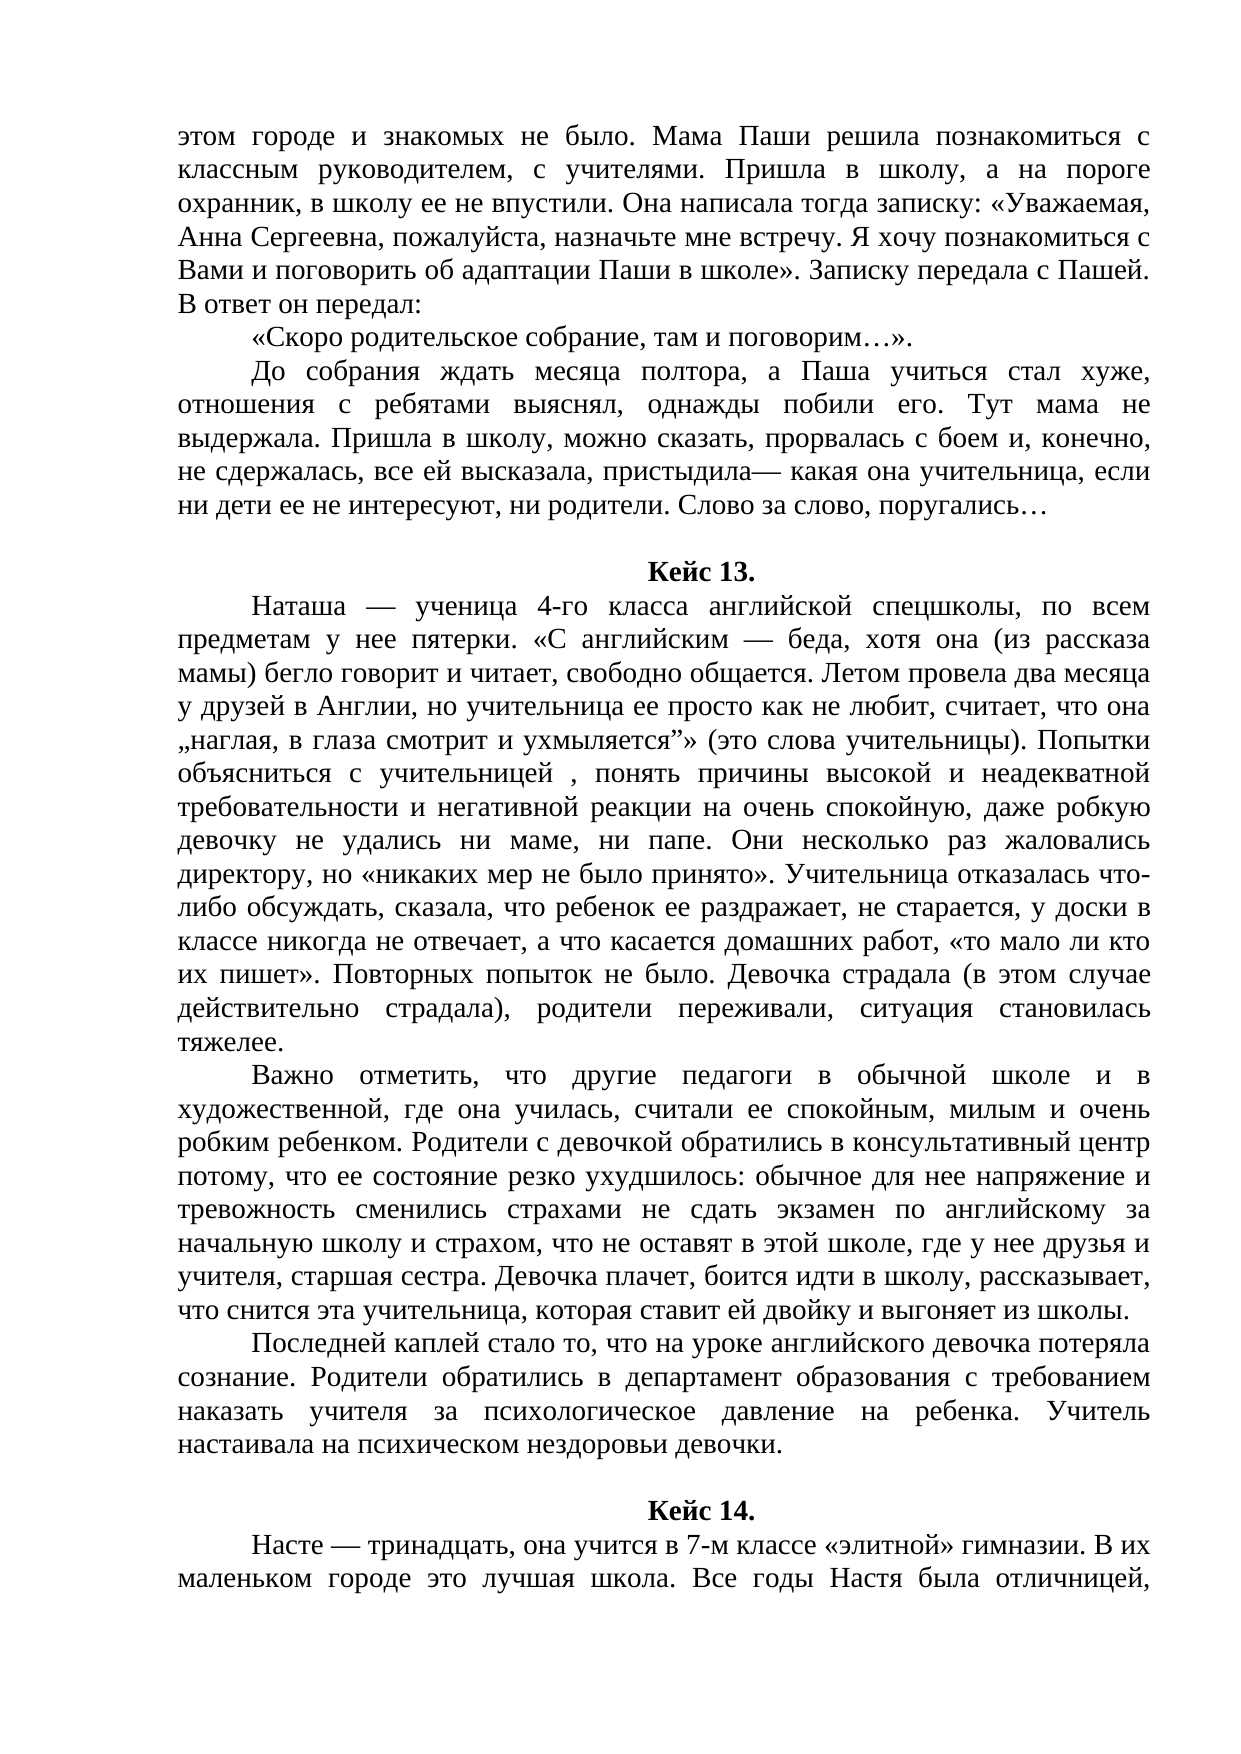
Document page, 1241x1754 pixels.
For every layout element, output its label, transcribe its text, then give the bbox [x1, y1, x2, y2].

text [177, 1527, 1152, 1594]
text До собрания ждать месяца полтора, а Паша учиться стал хуже, отношения с ребятами выяснял, однажды побили его. Тут мама не выдержала. Пришла в школу, можно сказать, прорвалась с боем и, конечно, не сдержалась, все ей высказала, пристыдила— какая она учительница, если ни дети ее не интересуют, ни родители. Слово за слово, поругались… [177, 353, 1152, 521]
text Последней каплей стало то, что на уроке английского девочка потеряла сознание. Родители обратились в департамент образования с требованием наказать учителя за психологическое давление на ребенка. Учитель настаивала на психическом нездоровьи девочки. [177, 1326, 1152, 1460]
text Кейс 14. [177, 1493, 1152, 1527]
text Важно отметить, что другие педагоги в обычной школе и в художественной, где она училась, считали ее спокойным, милым и очень робким ребенком. Родители с девочкой обратились в консультативный центр потому, что ее состояние резко ухудшилось: обычное для нее напряжение и тревожность сменились страхами не сдать экзамен по английскому за начальную школу и страхом, что не оставят в этой школе, где у нее друзья и учителя, старшая сестра. Девочка плачет, боится идти в школу, рассказывает, что снится эта учительница, которая ставит ей двойку и выгоняет из школы. [177, 1057, 1152, 1326]
text Наташа — ученица 4-го класса английской спецшколы, по всем предметам у нее пятерки. «С английским — беда, хотя она (из рассказа мамы) бегло говорит и читает, свободно общается. Летом провела два месяца у друзей в Англии, но учительница ее просто как не любит, считает, что она „наглая, в глаза смотрит и ухмыляется”» (это слова учительницы). Попытки объясниться с учительницей , понять причины высокой и неадекватной требовательности и негативной реакции на очень спокойную, даже робкую девочку не удались ни маме, ни папе. Они несколько раз жаловались директору, но «никаких мер не было принято». Учительница отказалась что-либо обсуждать, сказала, что ребенок ее раздражает, не старается, у доски в классе никогда не отвечает, а что касается домашних работ, «то мало ли кто их пишет». Повторных попыток не было. Девочка страдала (в этом случае действительно страдала), родители переживали, ситуация становилась тяжелее. [177, 588, 1152, 1057]
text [177, 118, 1152, 319]
text «Скоро родительское собрание, там и поговорим…». [177, 319, 1152, 353]
text Кейс 13. [177, 554, 1152, 588]
